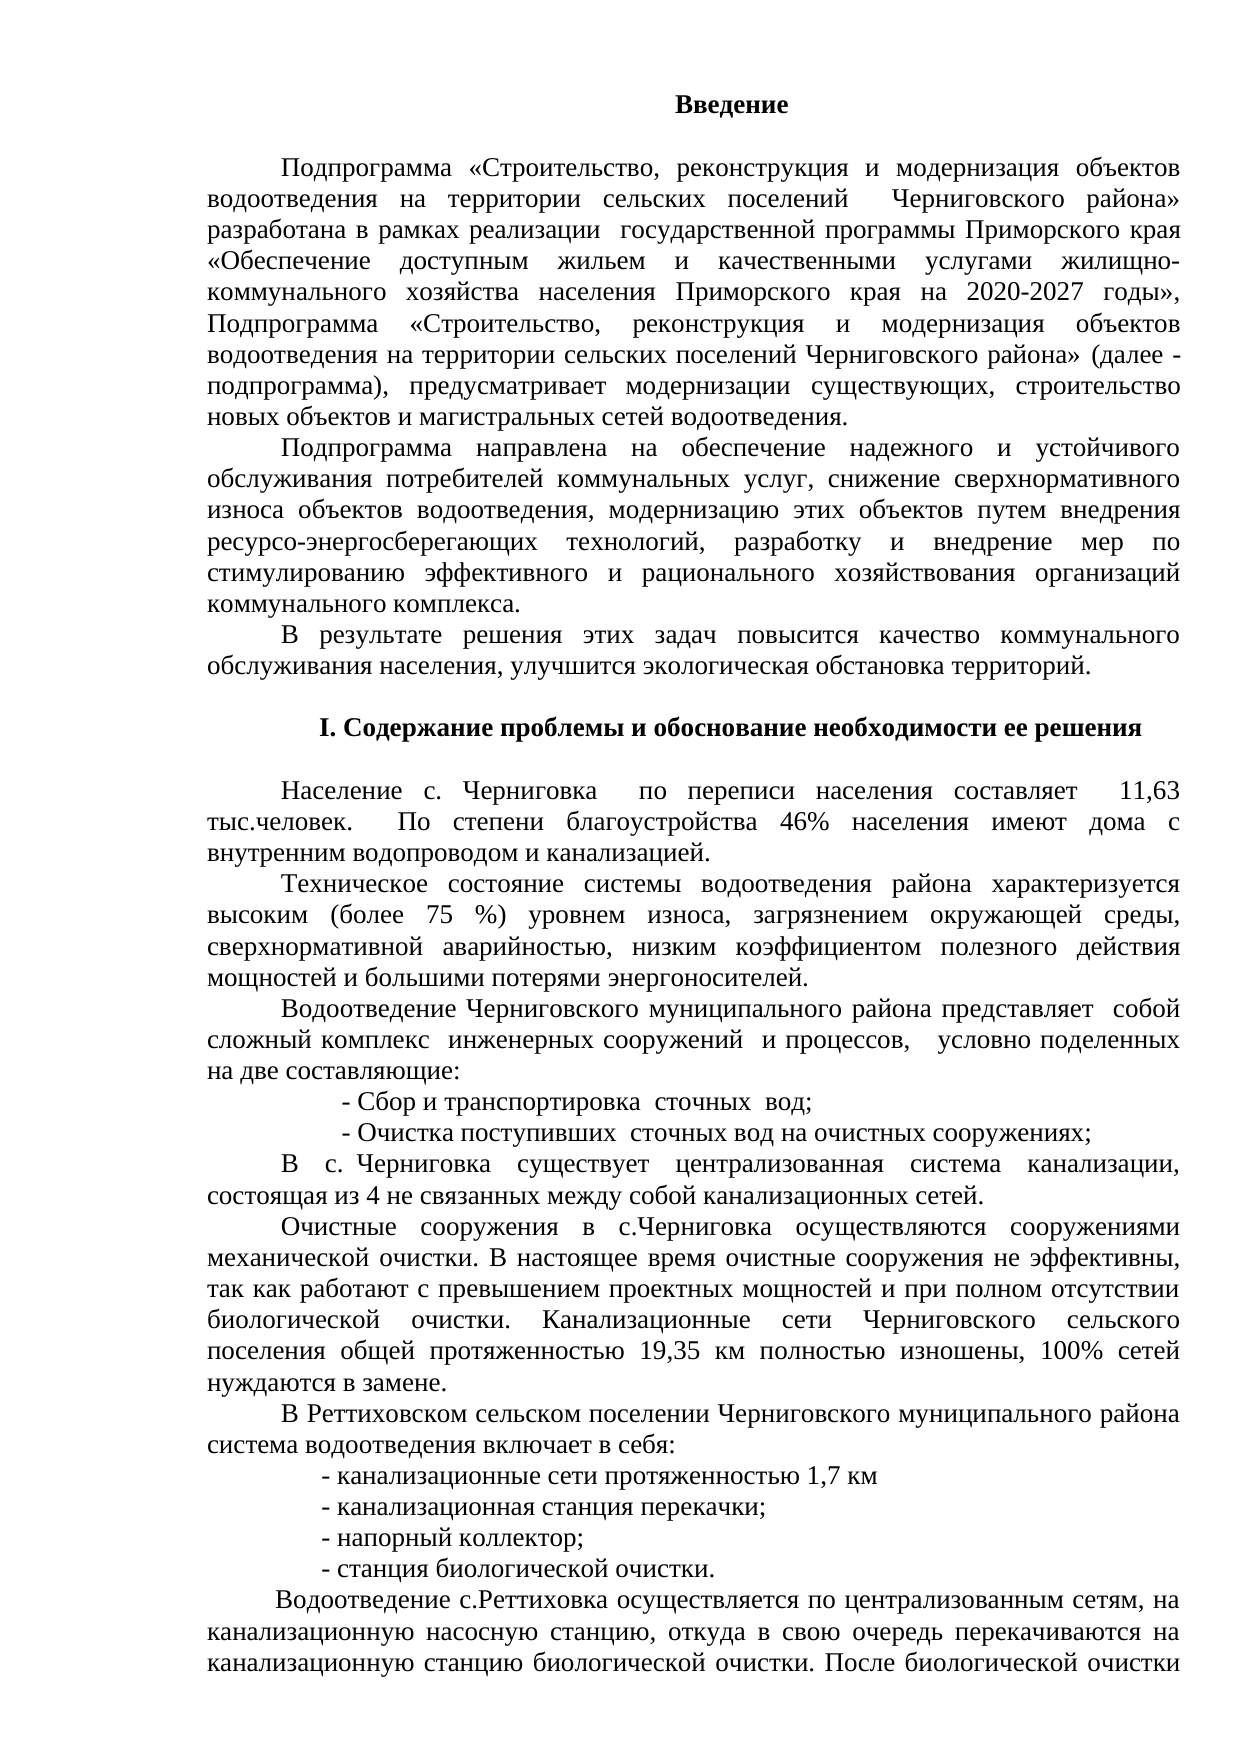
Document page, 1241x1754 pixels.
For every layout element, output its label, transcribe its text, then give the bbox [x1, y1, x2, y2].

text - Очистка поступивших сточных вод на очистных сооружениях; [207, 1116, 1181, 1148]
text В с. Черниговка существует централизованная система канализации, состоящая из 4 не связанных между собой канализационных сетей. [207, 1148, 1181, 1210]
text I. Содержание проблемы и обоснование необходимости ее решения [207, 712, 1181, 743]
text - канализационные сети протяженностью 1,7 км [207, 1459, 1181, 1490]
text Подпрограмма «Строительство, реконструкция и модернизация объектов водоотведения на территории сельских поселений Черниговского района» разработана в рамках реализации государственной программы Приморского края «Обеспечение доступным жильем и качественными услугами жилищно-коммунального хозяйства населения Приморского края на 2020-2027 годы», Подпрограмма «Строительство, реконструкция и модернизация объектов водоотведения на территории сельских поселений Черниговского района» (далее - подпрограмма), предусматривает модернизации существующих, строительство новых объектов и магистральных сетей водоотведения. [207, 151, 1181, 431]
text Введение [207, 89, 1181, 120]
text Очистные сооружения в с.Черниговка осуществляются сооружениями механической очистки. В настоящее время очистные сооружения не эффективны, так как работают с превышением проектных мощностей и при полном отсутствии биологической очистки. Канализационные сети Черниговского сельского поселения общей протяженностью 19,35 км полностью изношены, 100% сетей нуждаются в замене. [207, 1210, 1181, 1397]
text В Реттиховском сельском поселении Черниговского муниципального района система водоотведения включает в себя: [207, 1397, 1181, 1459]
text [207, 1584, 1181, 1677]
text Подпрограмма направлена на обеспечение надежного и устойчивого обслуживания потребителей коммунальных услуг, снижение сверхнормативного износа объектов водоотведения, модернизацию этих объектов путем внедрения ресурсо-энергосберегающих технологий, разработку и внедрение мер по стимулированию эффективного и рационального хозяйствования организаций коммунального комплекса. [207, 431, 1181, 618]
text Водоотведение Черниговского муниципального района представляет собой сложный комплекс инженерных сооружений и процессов, условно поделенных на две составляющие: [207, 992, 1181, 1085]
text В результате решения этих задач повысится качество коммунального обслуживания населения, улучшится экологическая обстановка территорий. [207, 618, 1181, 680]
text - Сбор и транспортировка сточных вод; [207, 1085, 1181, 1116]
text Население с. Черниговка по переписи населения составляет 11,63 тыс.человек. По степени благоустройства 46% населения имеют дома с внутренним водопроводом и канализацией. [207, 774, 1181, 867]
text - станция биологической очистки. [207, 1552, 1181, 1584]
text - напорный коллектор; [207, 1521, 1181, 1552]
text - канализационная станция перекачки; [207, 1490, 1181, 1521]
text Техническое состояние системы водоотведения района характеризуется высоким (более 75 %) уровнем износа, загрязнением окружающей среды, сверхнормативной аварийностью, низким коэффициентом полезного действия мощностей и большими потерями энергоносителей. [207, 867, 1181, 992]
